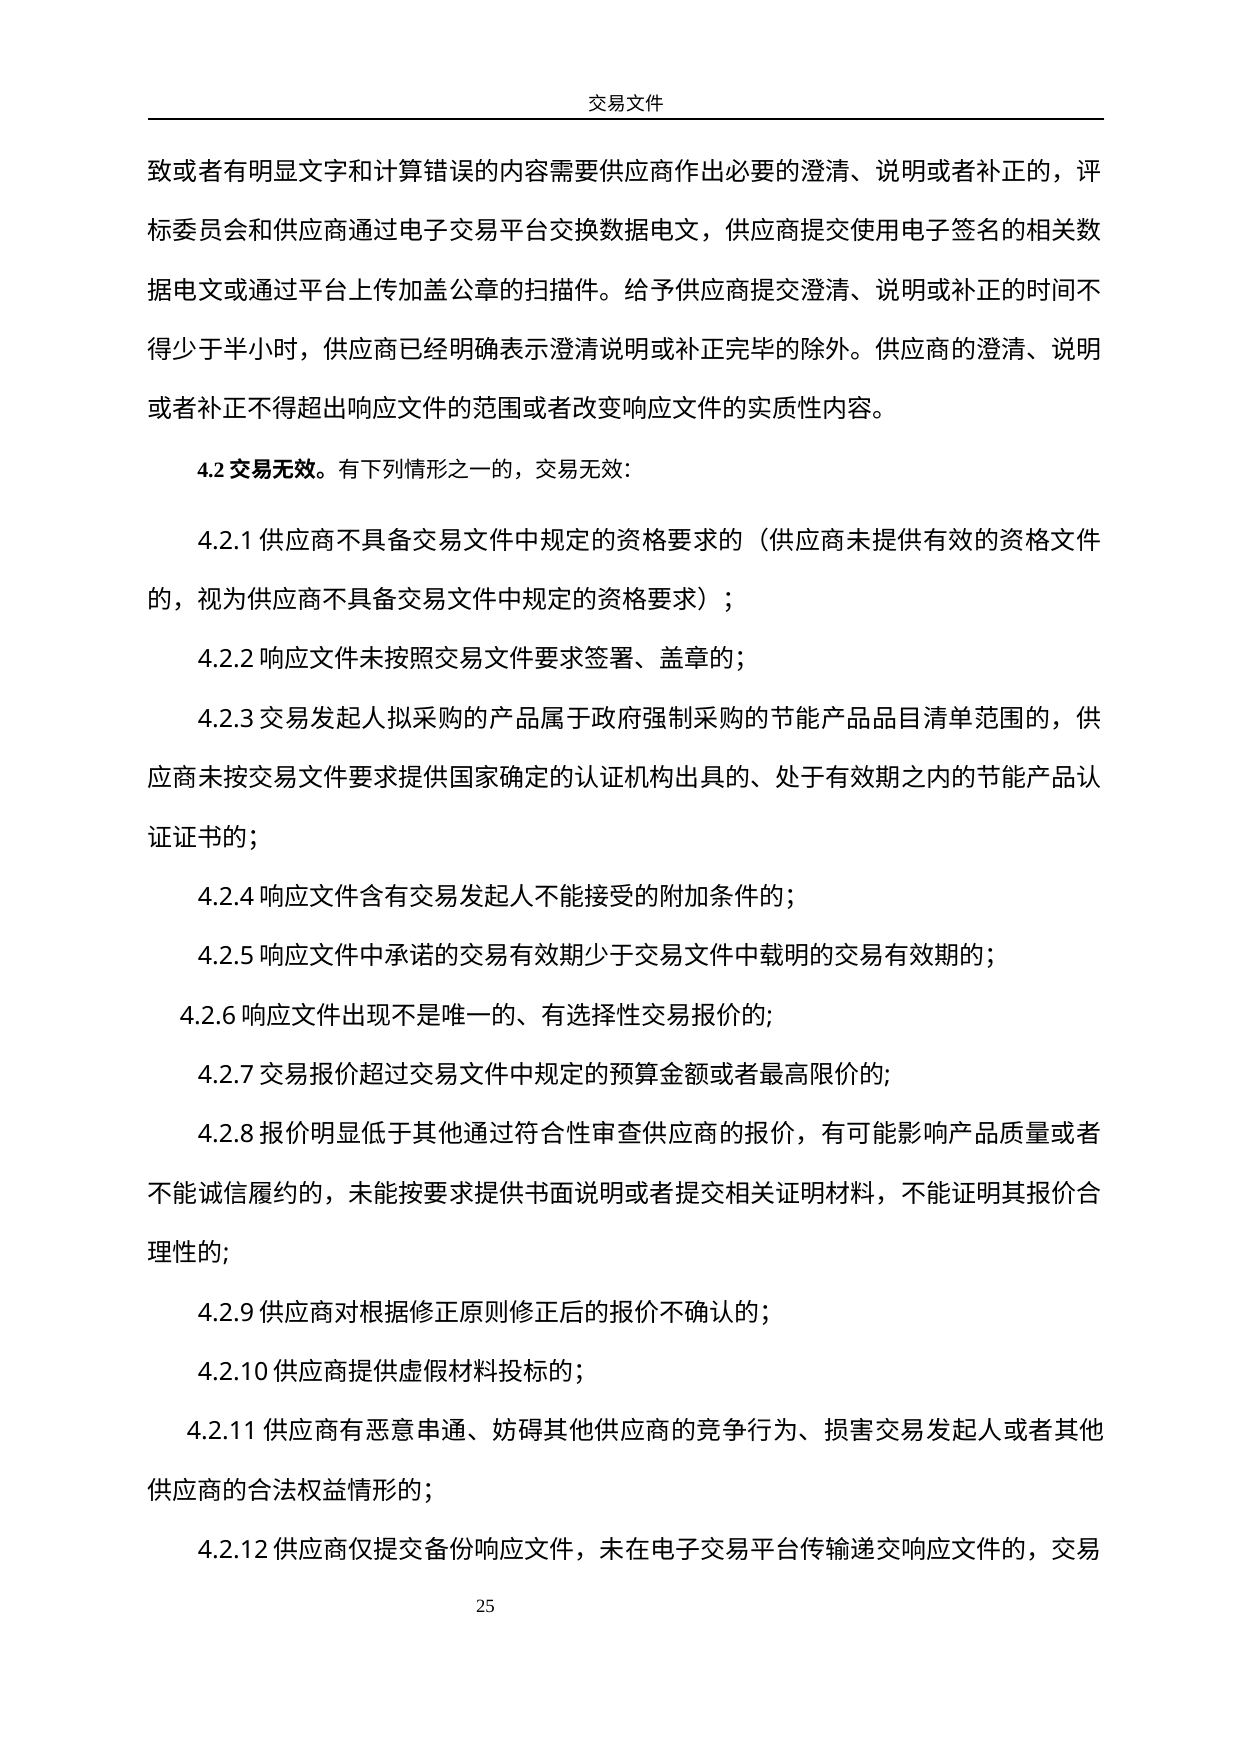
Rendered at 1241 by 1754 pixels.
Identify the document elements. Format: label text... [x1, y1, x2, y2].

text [148, 1511, 1104, 1570]
text 4.2.6响应文件出现不是唯一的、有选择性交易报价的; [148, 977, 1104, 1036]
text 4.2.1供应商不具备交易文件中规定的资格要求的（供应商未提供有效的资格文件的，视为供应商不具备交易文件中规定的资格要求）； [148, 502, 1104, 620]
text 4.2交易无效。有下列情形之一的，交易无效： [197, 430, 1104, 489]
text 4.2.5响应文件中承诺的交易有效期少于交易文件中载明的交易有效期的； [148, 917, 1104, 977]
text 4.2.4响应文件含有交易发起人不能接受的附加条件的； [148, 858, 1104, 917]
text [148, 133, 1104, 430]
text 4.2.7交易报价超过交易文件中规定的预算金额或者最高限价的; [148, 1036, 1104, 1095]
text 4.2.10供应商提供虚假材料投标的； [148, 1333, 1104, 1392]
text 4.2.3交易发起人拟采购的产品属于政府强制采购的节能产品品目清单范围的，供应商未按交易文件要求提供国家确定的认证机构出具的、处于有效期之内的节能产品认证证书的； [148, 680, 1104, 858]
text 4.2.2响应文件未按照交易文件要求签署、盖章的； [148, 620, 1104, 680]
text 4.2.9供应商对根据修正原则修正后的报价不确认的； [148, 1273, 1104, 1333]
text 4.2.8报价明显低于其他通过符合性审查供应商的报价，有可能影响产品质量或者不能诚信履约的，未能按要求提供书面说明或者提交相关证明材料，不能证明其报价合理性的; [148, 1095, 1104, 1273]
text 4.2.11供应商有恶意串通、妨碍其他供应商的竞争行为、损害交易发起人或者其他供应商的合法权益情形的； [148, 1392, 1104, 1511]
